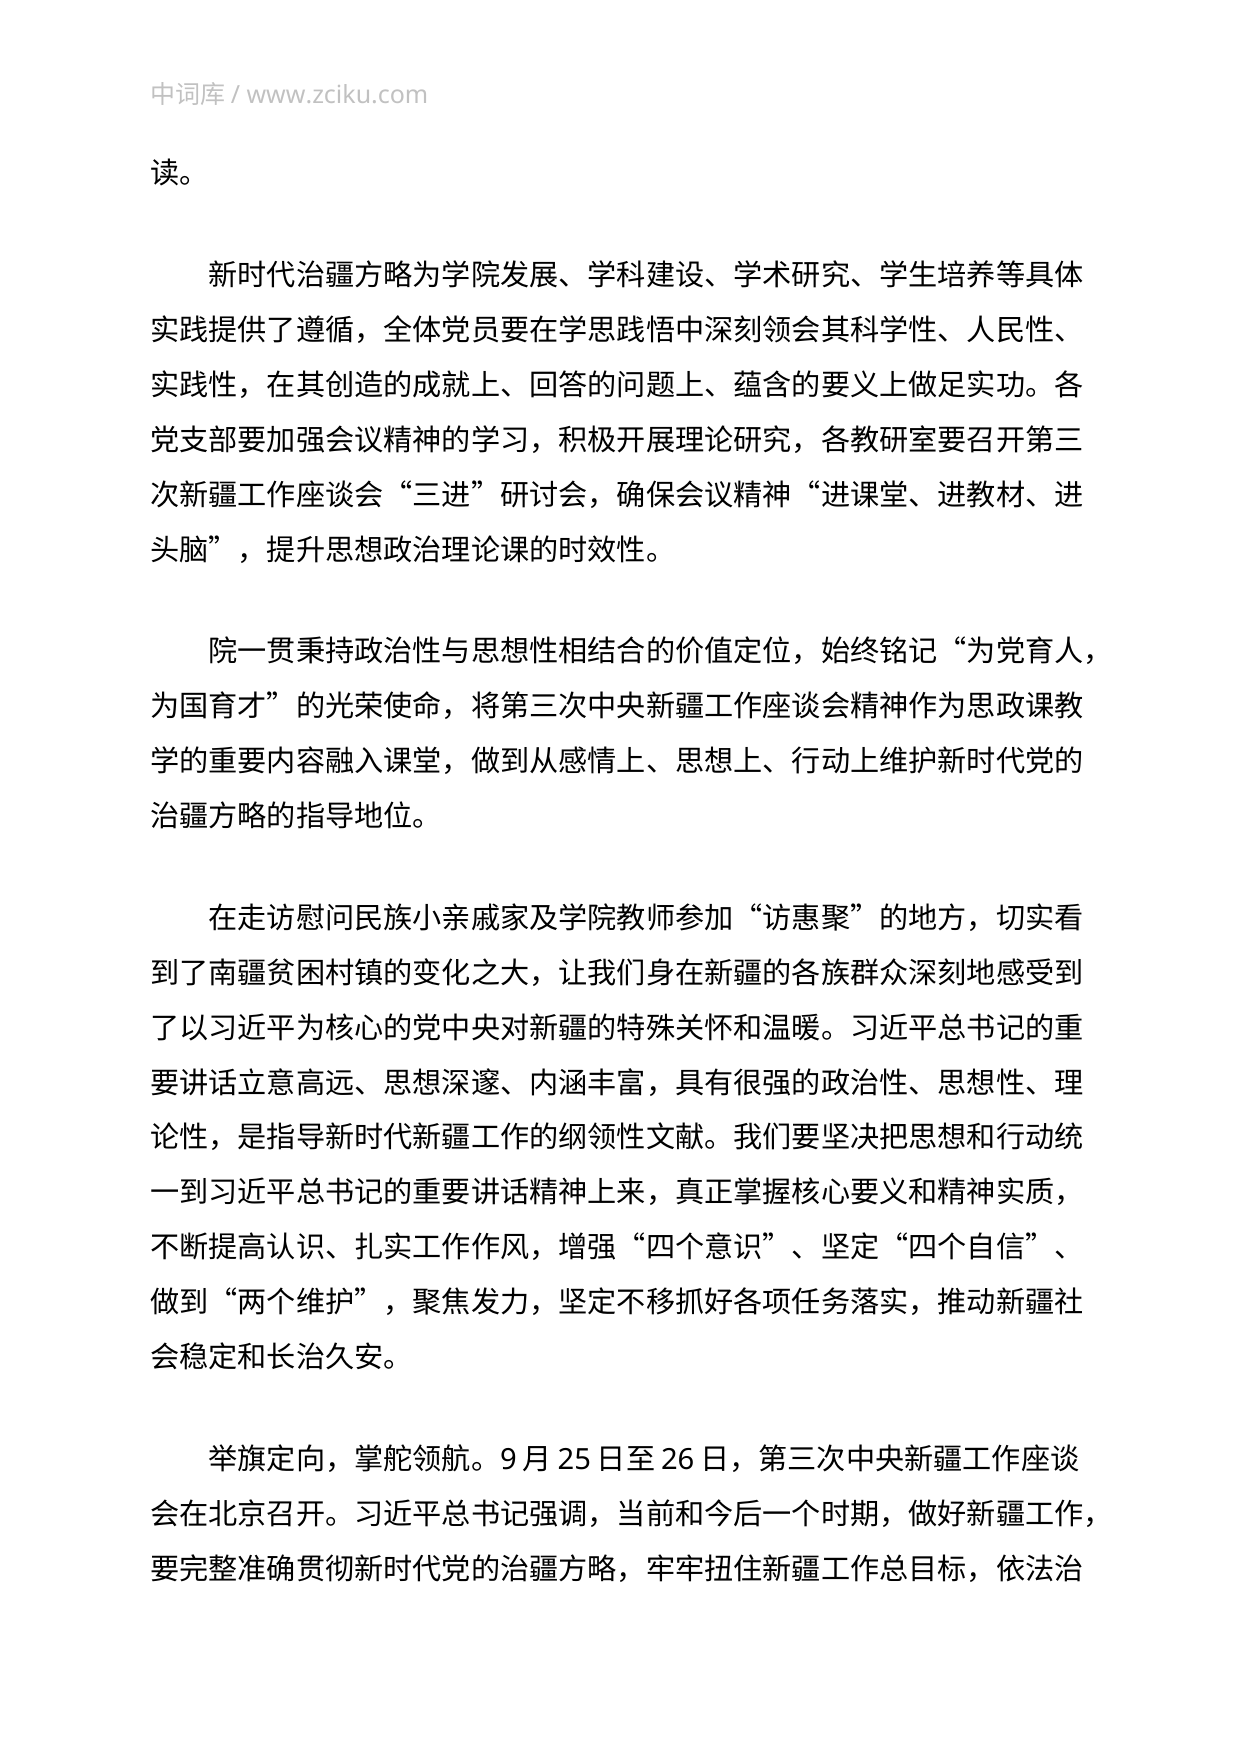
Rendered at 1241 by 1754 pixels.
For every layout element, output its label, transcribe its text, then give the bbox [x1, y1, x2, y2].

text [150, 1435, 1090, 1588]
text 院一贯秉持政治性与思想性相结合的价值定位，始终铭记“为党育人，为国育才”的光荣使命，将第三次中央新疆工作座谈会精神作为思政课教学的重要内容融入课堂，做到从感情上、思想上、行动上维护新时代党的治疆方略的指导地位。 [150, 628, 1090, 835]
text 新时代治疆方略为学院发展、学科建设、学术研究、学生培养等具体实践提供了遵循，全体党员要在学思践悟中深刻领会其科学性、人民性、实践性，在其创造的成就上、回答的问题上、蕴含的要义上做足实功。各党支部要加强会议精神的学习，积极开展理论研究，各教研室要召开第三次新疆工作座谈会“三进”研讨会，确保会议精神“进课堂、进教材、进头脑”，提升思想政治理论课的时效性。 [150, 252, 1090, 568]
text 在走访慰问民族小亲戚家及学院教师参加“访惠聚”的地方，切实看到了南疆贫困村镇的变化之大，让我们身在新疆的各族群众深刻地感受到了以习近平为核心的党中央对新疆的特殊关怀和温暖。习近平总书记的重要讲话立意高远、思想深邃、内涵丰富，具有很强的政治性、思想性、理论性，是指导新时代新疆工作的纲领性文献。我们要坚决把思想和行动统一到习近平总书记的重要讲话精神上来，真正掌握核心要义和精神实质，不断提高认识、扎实工作作风，增强“四个意识”、坚定“四个自信”、做到“两个维护”，聚焦发力，坚定不移抓好各项任务落实，推动新疆社会稳定和长治久安。 [150, 894, 1090, 1376]
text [150, 150, 1090, 192]
